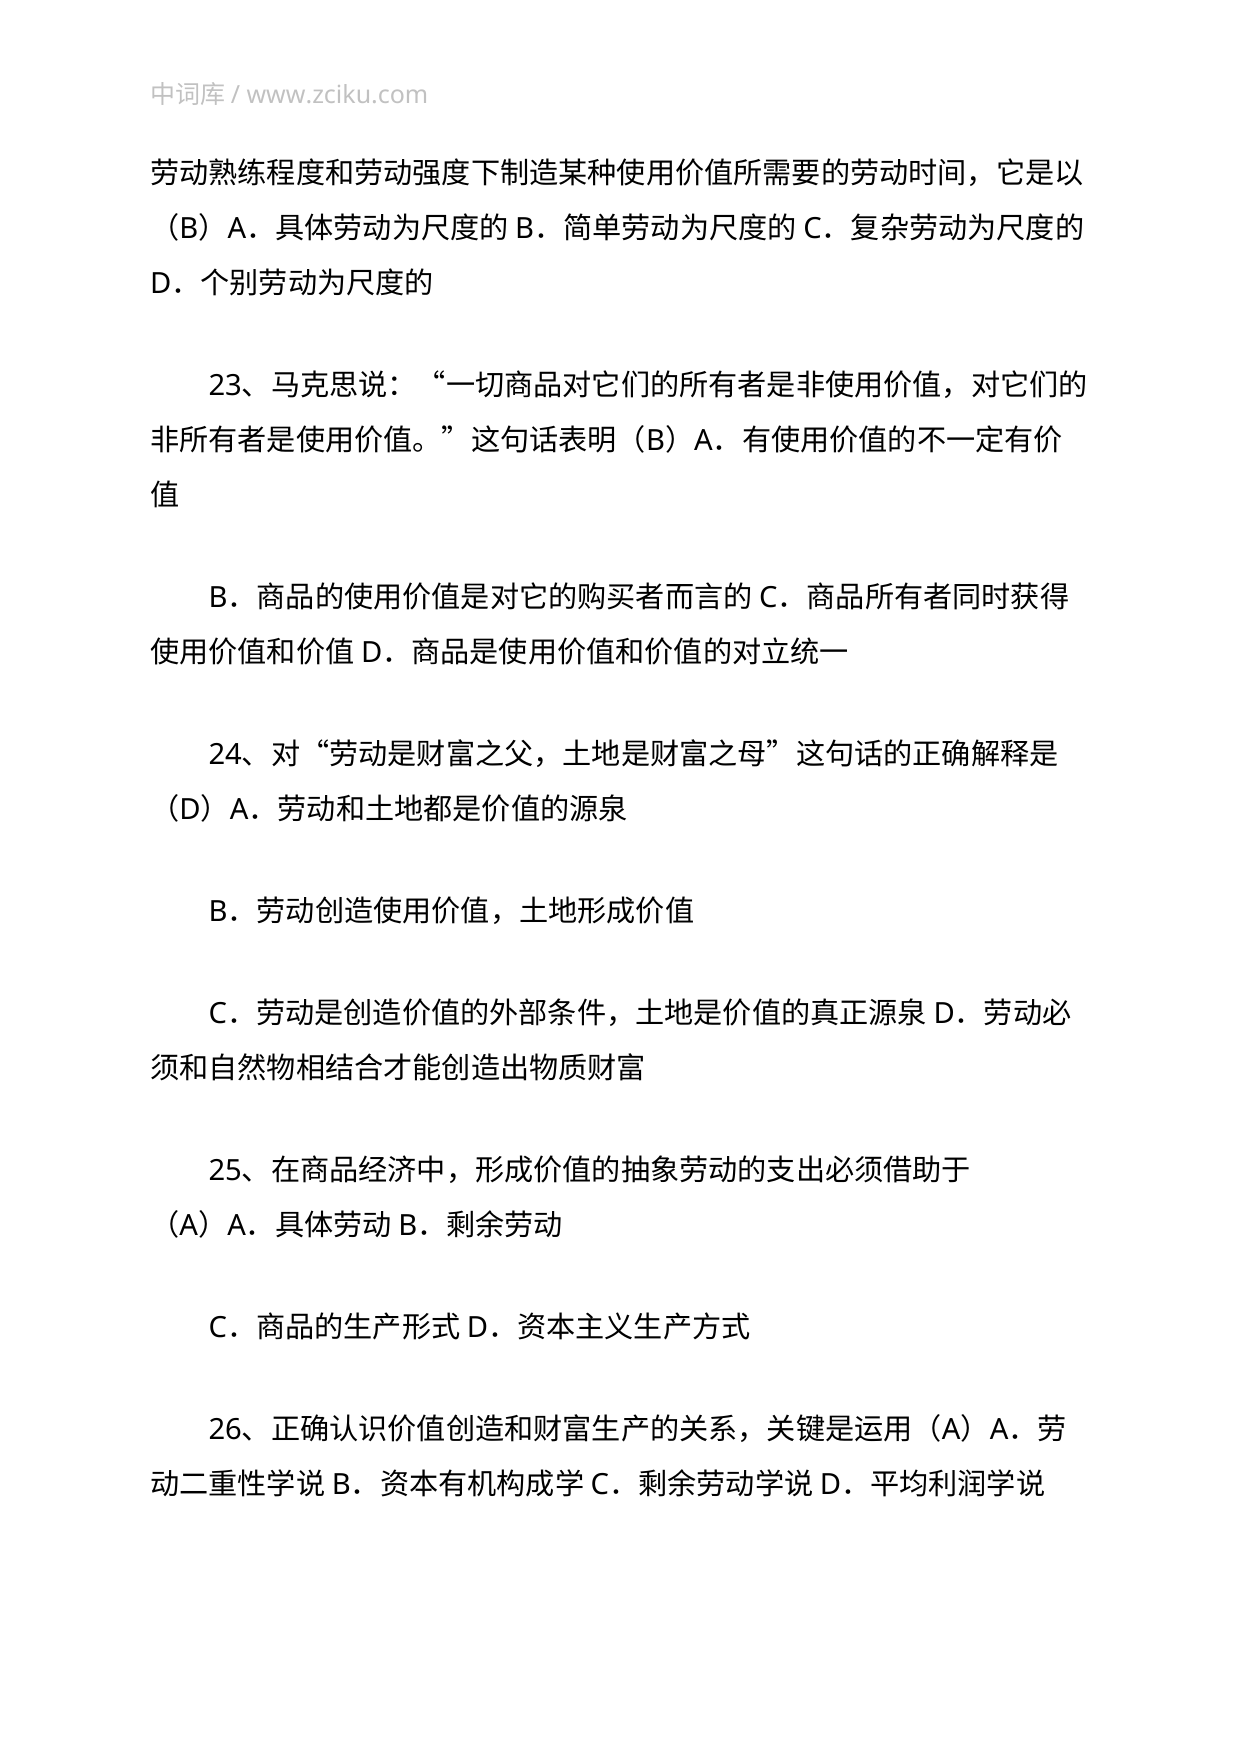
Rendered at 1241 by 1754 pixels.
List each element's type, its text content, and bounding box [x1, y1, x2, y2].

text 24、对“劳动是财富之父，土地是财富之母”这句话的正确解释是（D）A．劳动和土地都是价值的源泉 [150, 731, 1090, 828]
text B．商品的使用价值是对它的购买者而言的 C．商品所有者同时获得使用价值和价值 D．商品是使用价值和价值的对立统一 [150, 574, 1090, 671]
text B．劳动创造使用价值，土地形成价值 [150, 888, 1090, 930]
text 23、马克思说：“一切商品对它们的所有者是非使用价值，对它们的非所有者是使用价值。”这句话表明（B）A．有使用价值的不一定有价值 [150, 362, 1090, 514]
text C．劳动是创造价值的外部条件，土地是价值的真正源泉 D．劳动必须和自然物相结合才能创造出物质财富 [150, 989, 1090, 1087]
text 25、在商品经济中，形成价值的抽象劳动的支出必须借助于（A）A．具体劳动 B．剩余劳动 [150, 1146, 1090, 1244]
text 26、正确认识价值创造和财富生产的关系，关键是运用（A）A．劳动二重性学说 B．资本有机构成学 C．剩余劳动学说 D．平均利润学说 [150, 1405, 1090, 1503]
text C．商品的生产形式 D．资本主义生产方式 [150, 1303, 1090, 1346]
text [150, 150, 1090, 302]
